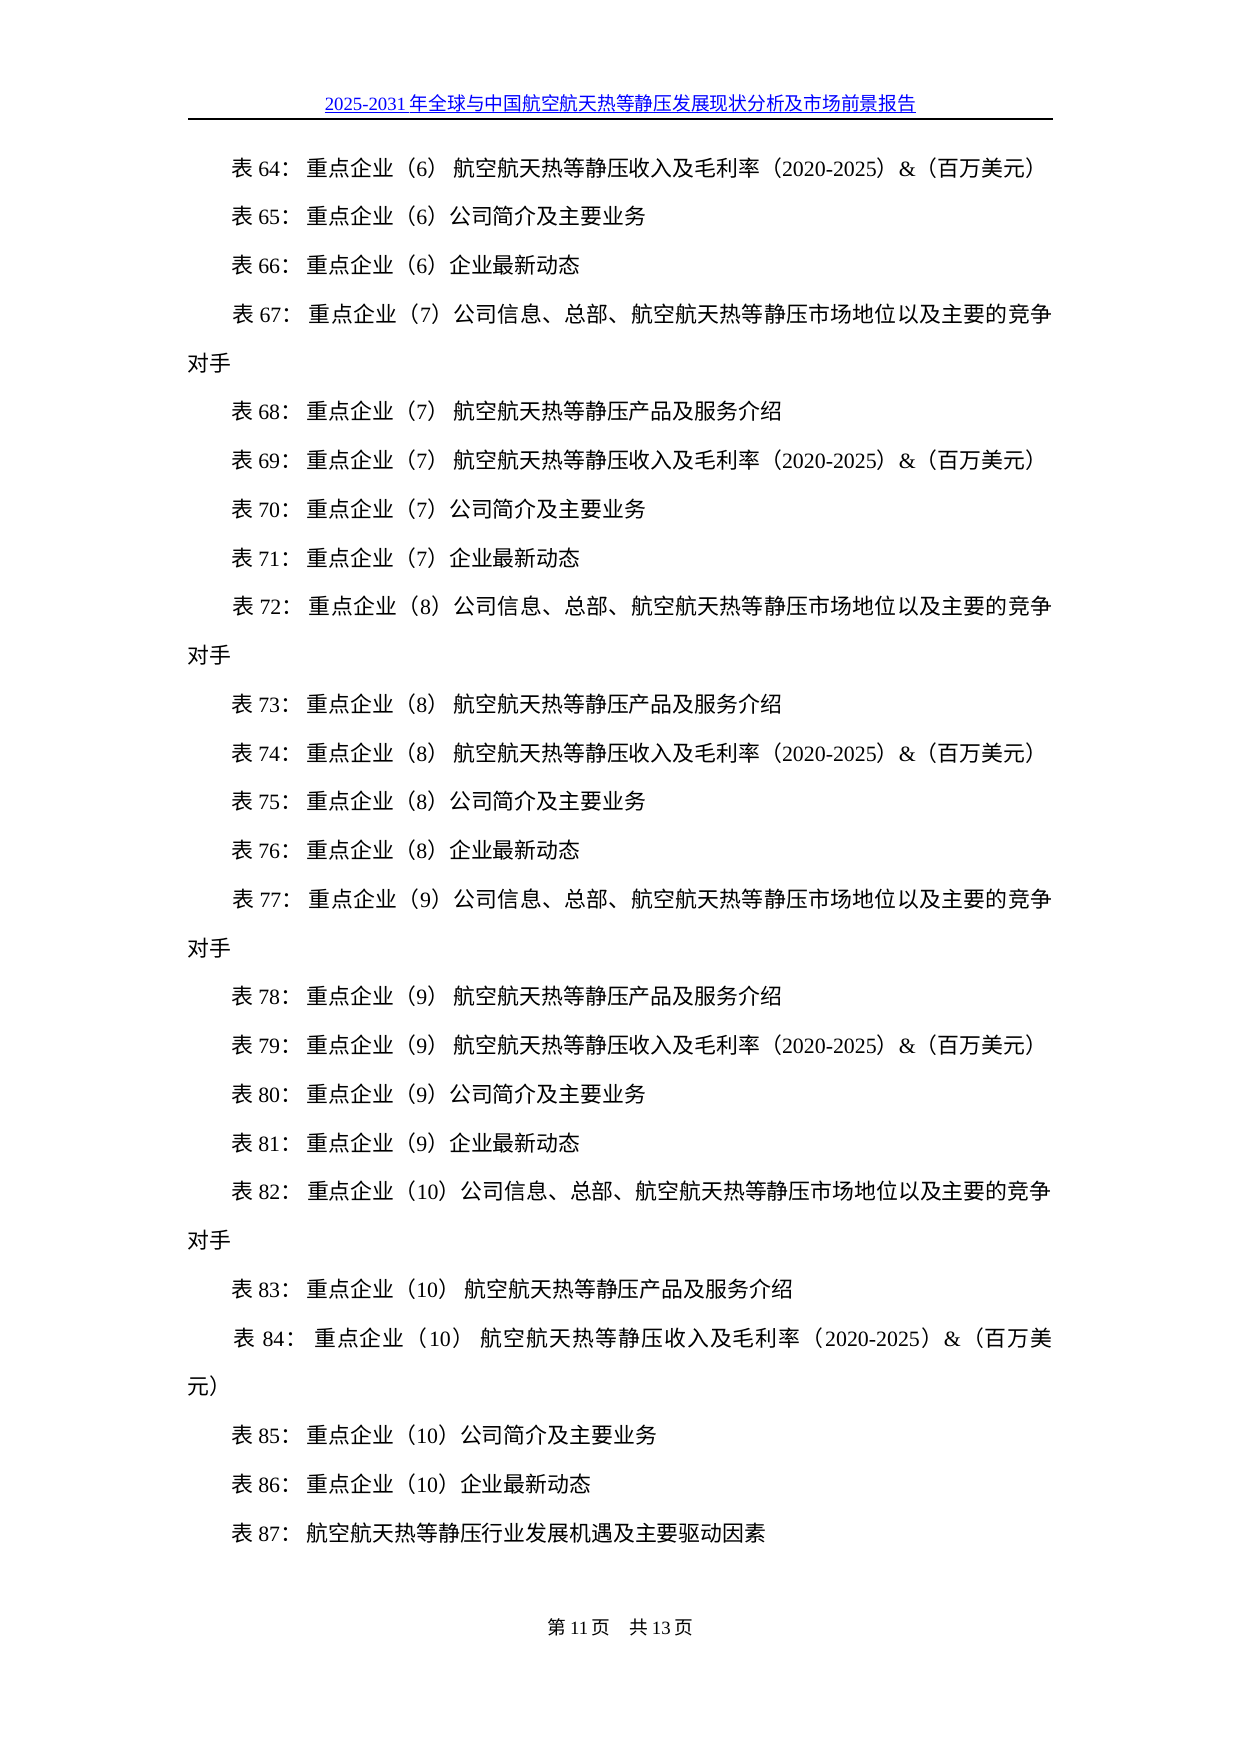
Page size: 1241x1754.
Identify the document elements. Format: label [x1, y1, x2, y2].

text [187, 150, 1053, 1548]
